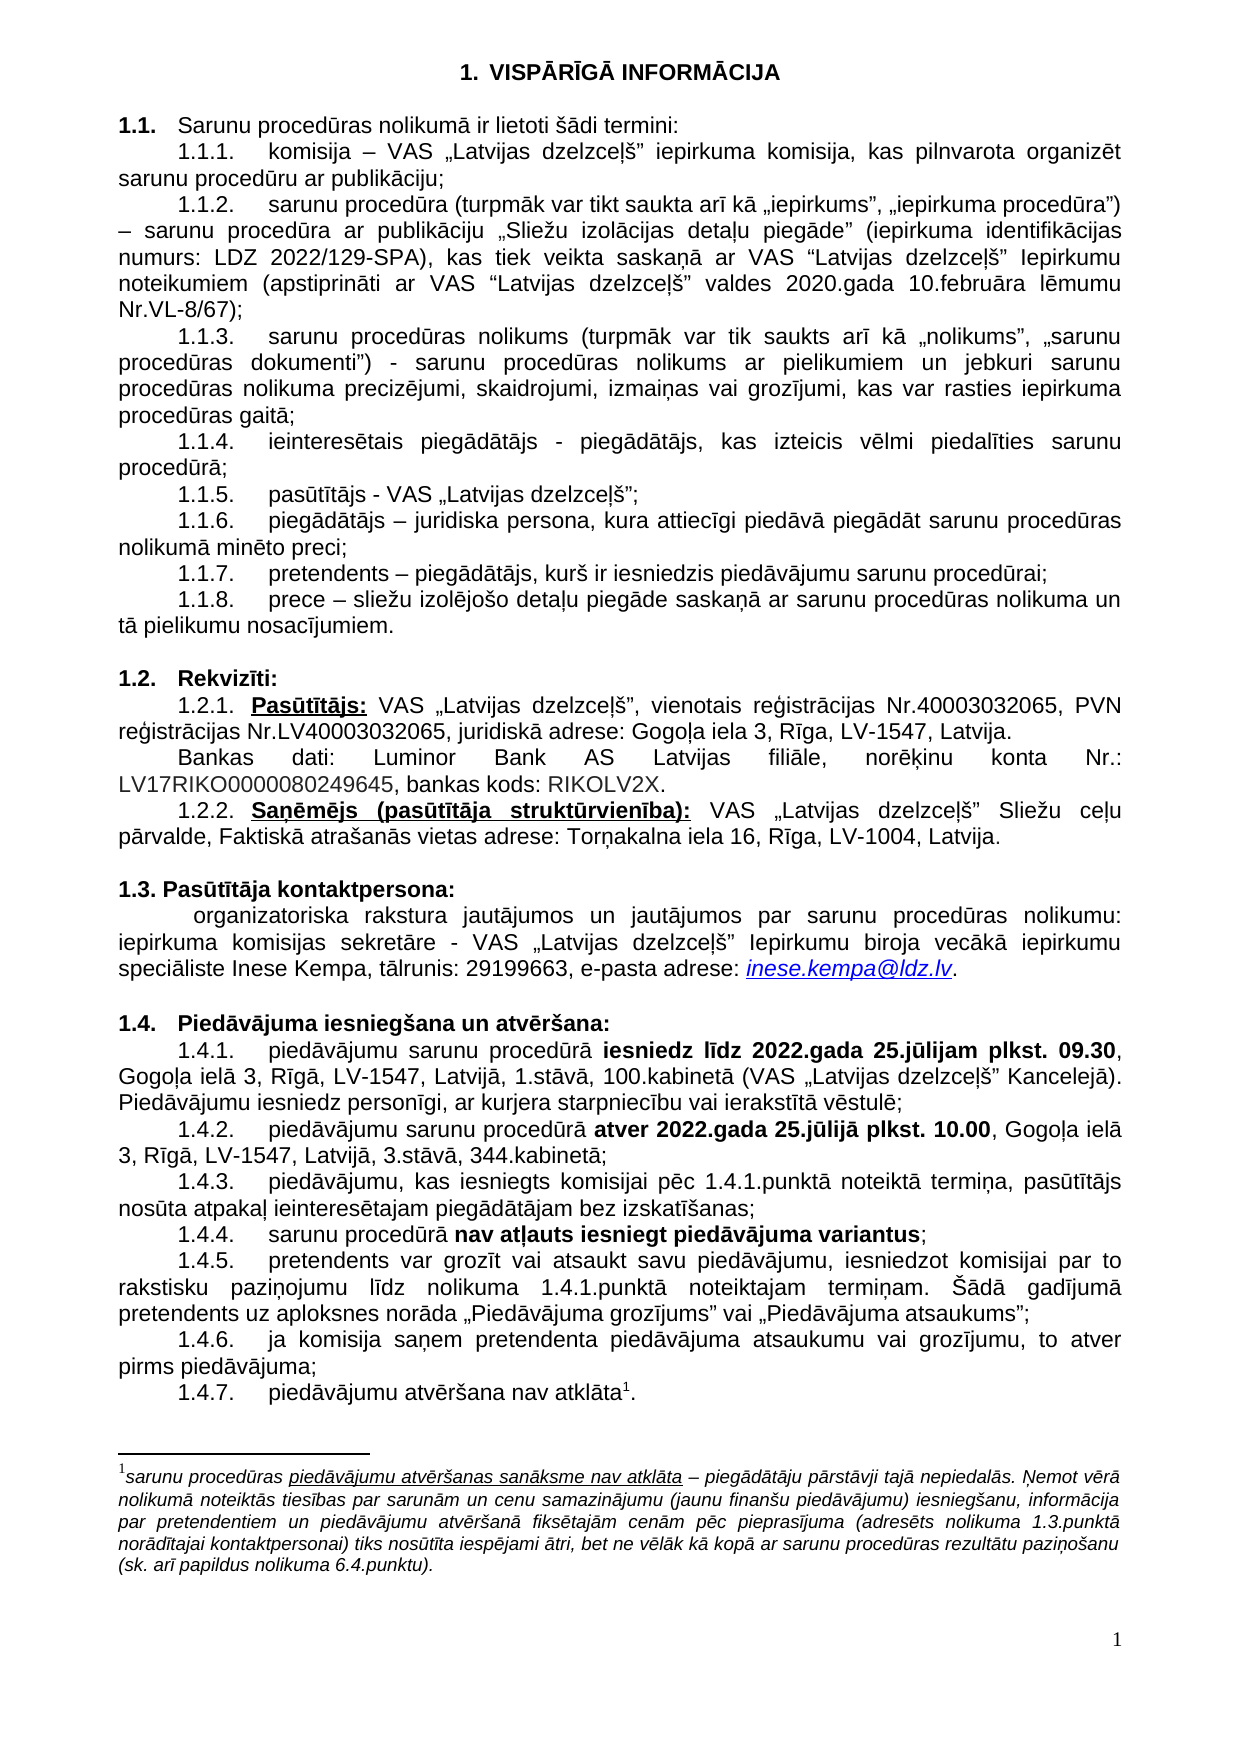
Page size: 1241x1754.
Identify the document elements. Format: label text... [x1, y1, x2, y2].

list ja komisija saņem pretendenta piedāvājuma atsaukumu vai grozījumu, to atver pirms piedāvājuma; [118, 1326, 1122, 1379]
list pretendents – piegādātājs, kurš ir iesniedzis piedāvājumu sarunu procedūrai; [118, 560, 1122, 586]
list pasūtītājs - VAS „Latvijas dzelzceļš”; [118, 481, 1122, 507]
list piedāvājumu sarunu procedūrā iesniedz līdz 2022.gada 25.jūlijam plkst. 09.30, Gogoļa ielā 3, Rīgā, LV-1547, Latvijā, 1.stāvā, 100.kabinetā (VAS „Latvijas dzelzceļš” Kancelejā). Piedāvājumu iesniedz personīgi, ar kurjera starpniecību vai ierakstītā vēstulē; [118, 1037, 1122, 1116]
list Bankas dati: Luminor Bank AS Latvijas filiāle, norēķinu konta Nr.: LV17RIKO0000080249645, bankas kods: RIKOLV2X. [118, 744, 1122, 797]
list Sarunu procedūras nolikumā ir lietoti šādi termini: [118, 112, 1122, 138]
list VISPĀRĪGĀ INFORMĀCIJA [118, 59, 1122, 85]
list ieinteresētais piegādātājs - piegādātājs, kas izteicis vēlmi piedalīties sarunu procedūrā; [118, 428, 1122, 481]
list pretendents var grozīt vai atsaukt savu piedāvājumu, iesniedzot komisijai par to rakstisku paziņojumu līdz nolikuma 1.4.1.punktā noteiktajam termiņam. Šādā gadījumā pretendents uz aploksnes norāda „Piedāvājuma grozījums” vai „Piedāvājuma atsaukums”; [118, 1247, 1122, 1326]
list piegādātājs – juridiska persona, kura attiecīgi piedāvā piegādāt sarunu procedūras nolikumā minēto preci; [118, 507, 1122, 560]
list Pasūtītāja kontaktpersona: [118, 876, 1122, 902]
list sarunu procedūras nolikums (turpmāk var tik saukts arī kā „nolikums”, „sarunu procedūras dokumenti”) - sarunu procedūras nolikums ar pielikumiem un jebkuri sarunu procedūras nolikuma precizējumi, skaidrojumi, izmaiņas vai grozījumi, kas var rasties iepirkuma procedūras gaitā; [118, 323, 1122, 428]
list Piedāvājuma iesniegšana un atvēršana: [118, 1010, 1122, 1037]
list piedāvājumu, kas iesniegts komisijai pēc 1.4.1.punktā noteiktā termiņa, pasūtītājs nosūta atpakaļ ieinteresētajam piegādātājam bez izskatīšanas; [118, 1168, 1122, 1221]
list piedāvājumu atvēršana nav atklāta. [118, 1379, 1122, 1406]
list prece – sliežu izolējošo detaļu piegāde saskaņā ar sarunu procedūras nolikuma un tā pielikumu nosacījumiem. [118, 586, 1122, 639]
list komisija – VAS „Latvijas dzelzceļš” iepirkuma komisija, kas pilnvarota organizēt sarunu procedūru ar publikāciju; [118, 138, 1122, 191]
list Rekvizīti: [118, 665, 1122, 692]
list sarunu procedūrā nav atļauts iesniegt piedāvājuma variantus; [118, 1221, 1122, 1247]
list Saņēmējs (pasūtītāja struktūrvienība): VAS „Latvijas dzelzceļš” Sliežu ceļu pārvalde, Faktiskā atrašanās vietas adrese: Torņakalna iela 16, Rīga, LV-1004, Latvija. [118, 797, 1122, 850]
list piedāvājumu sarunu procedūrā atver 2022.gada 25.jūlijā plkst. 10.00, Gogoļa ielā 3, Rīgā, LV-1547, Latvijā, 3.stāvā, 344.kabinetā; [118, 1116, 1122, 1168]
list sarunu procedūra (turpmāk var tikt saukta arī kā „iepirkums”, „iepirkuma procedūra”) – sarunu procedūra ar publikāciju „Sliežu izolācijas detaļu piegāde” (iepirkuma identifikācijas numurs: LDZ 2022/129-SPA), kas tiek veikta saskaņā ar VAS “Latvijas dzelzceļš” Iepirkumu noteikumiem (apstiprināti ar VAS “Latvijas dzelzceļš” valdes 2020.gada 10.februāra lēmumu Nr.VL-8/67); [118, 191, 1122, 323]
list Pasūtītājs: VAS „Latvijas dzelzceļš”, vienotais reģistrācijas Nr.40003032065, PVN reģistrācijas Nr.LV40003032065, juridiskā adrese: Gogoļa iela 3, Rīga, LV-1547, Latvija. [118, 692, 1122, 744]
list organizatoriska rakstura jautājumos un jautājumos par sarunu procedūras nolikumu: iepirkuma komisijas sekretāre - VAS „Latvijas dzelzceļš” Iepirkumu biroja vecākā iepirkumu speciāliste Inese Kempa, tālrunis: 29199663, e-pasta adrese: inese.kempa@ldz.lv. [118, 902, 1122, 981]
